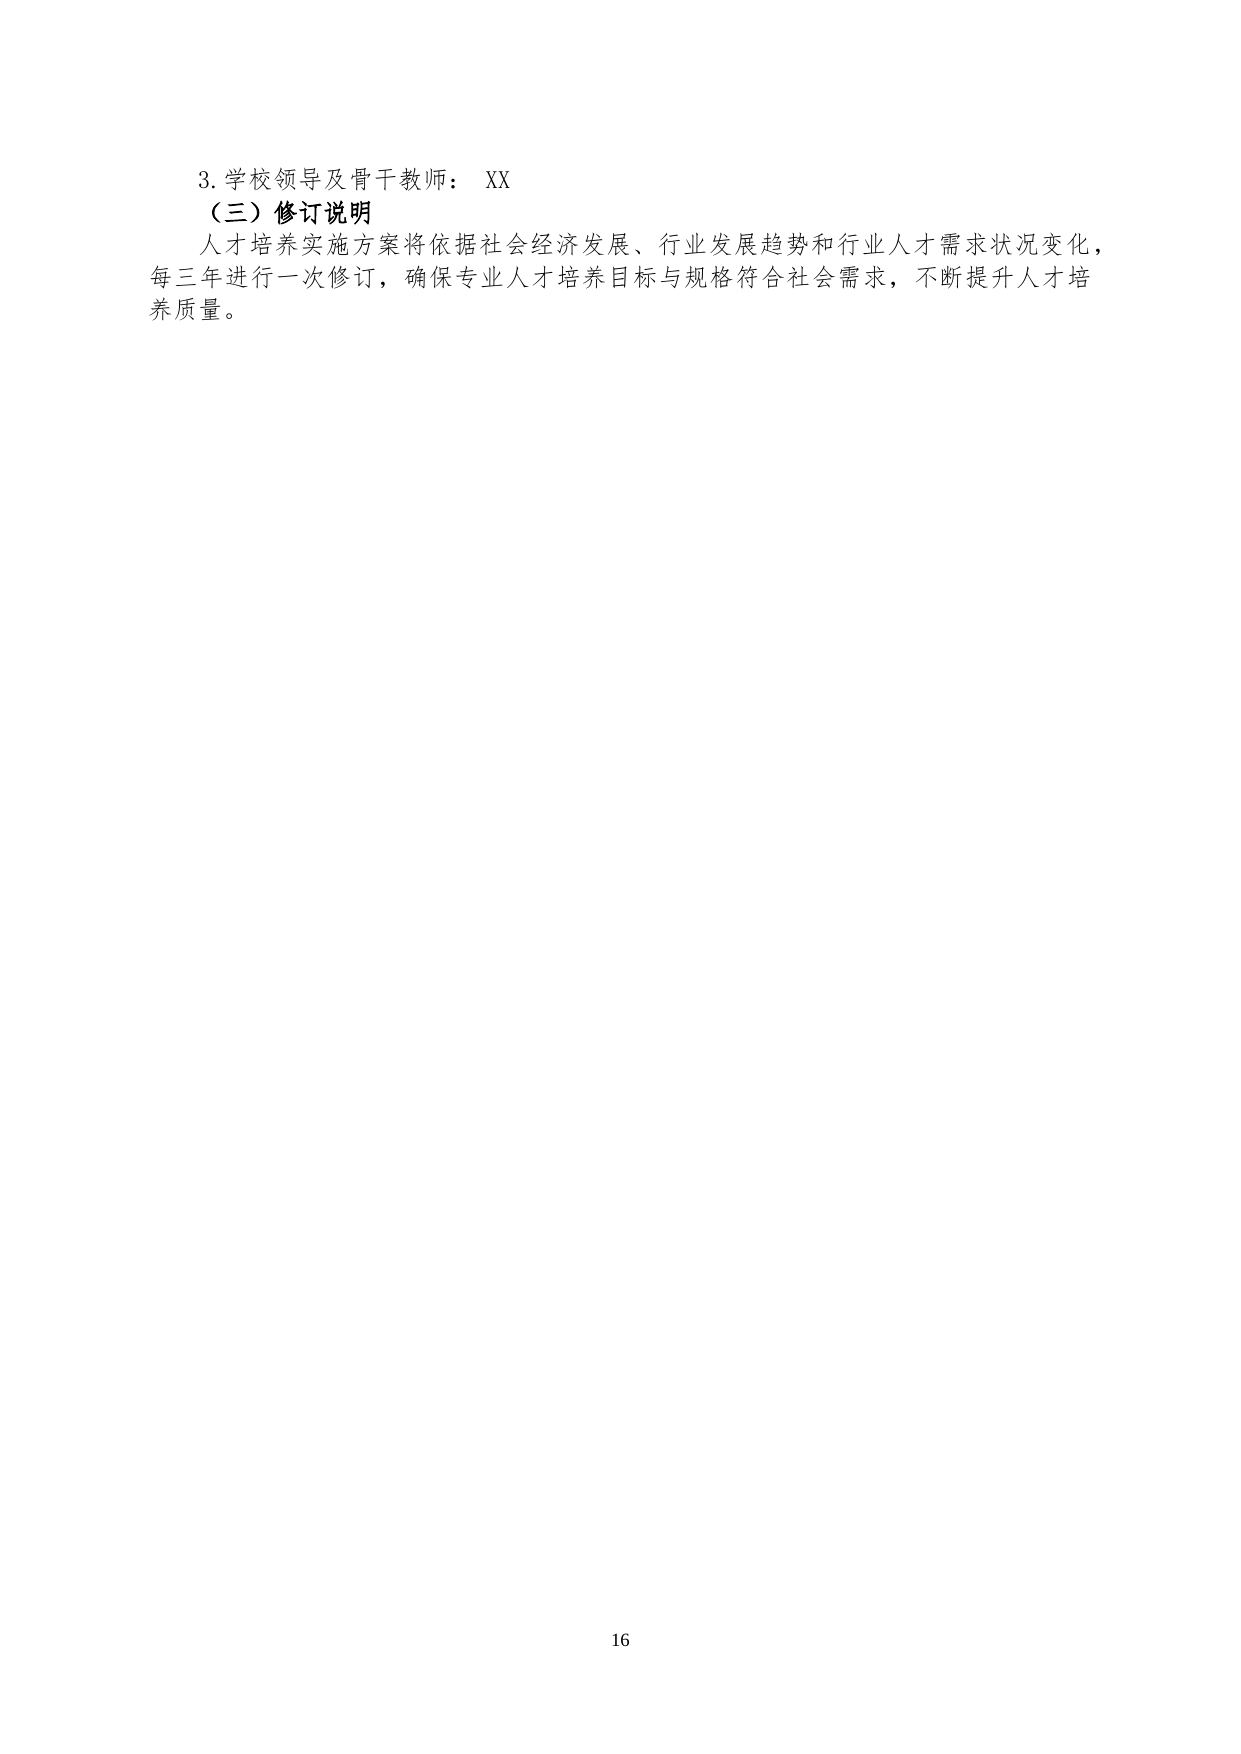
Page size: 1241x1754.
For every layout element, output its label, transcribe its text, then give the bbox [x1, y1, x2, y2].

text （三）修订说明 [148, 194, 1092, 227]
text 3.学校领导及骨干教师： XX [148, 162, 1092, 194]
text 人才培养实施方案将依据社会经济发展、行业发展趋势和行业人才需求状况变化，每三年进行一次修订，确保专业人才培养目标与规格符合社会需求，不断提升人才培养质量。 [148, 227, 1092, 324]
